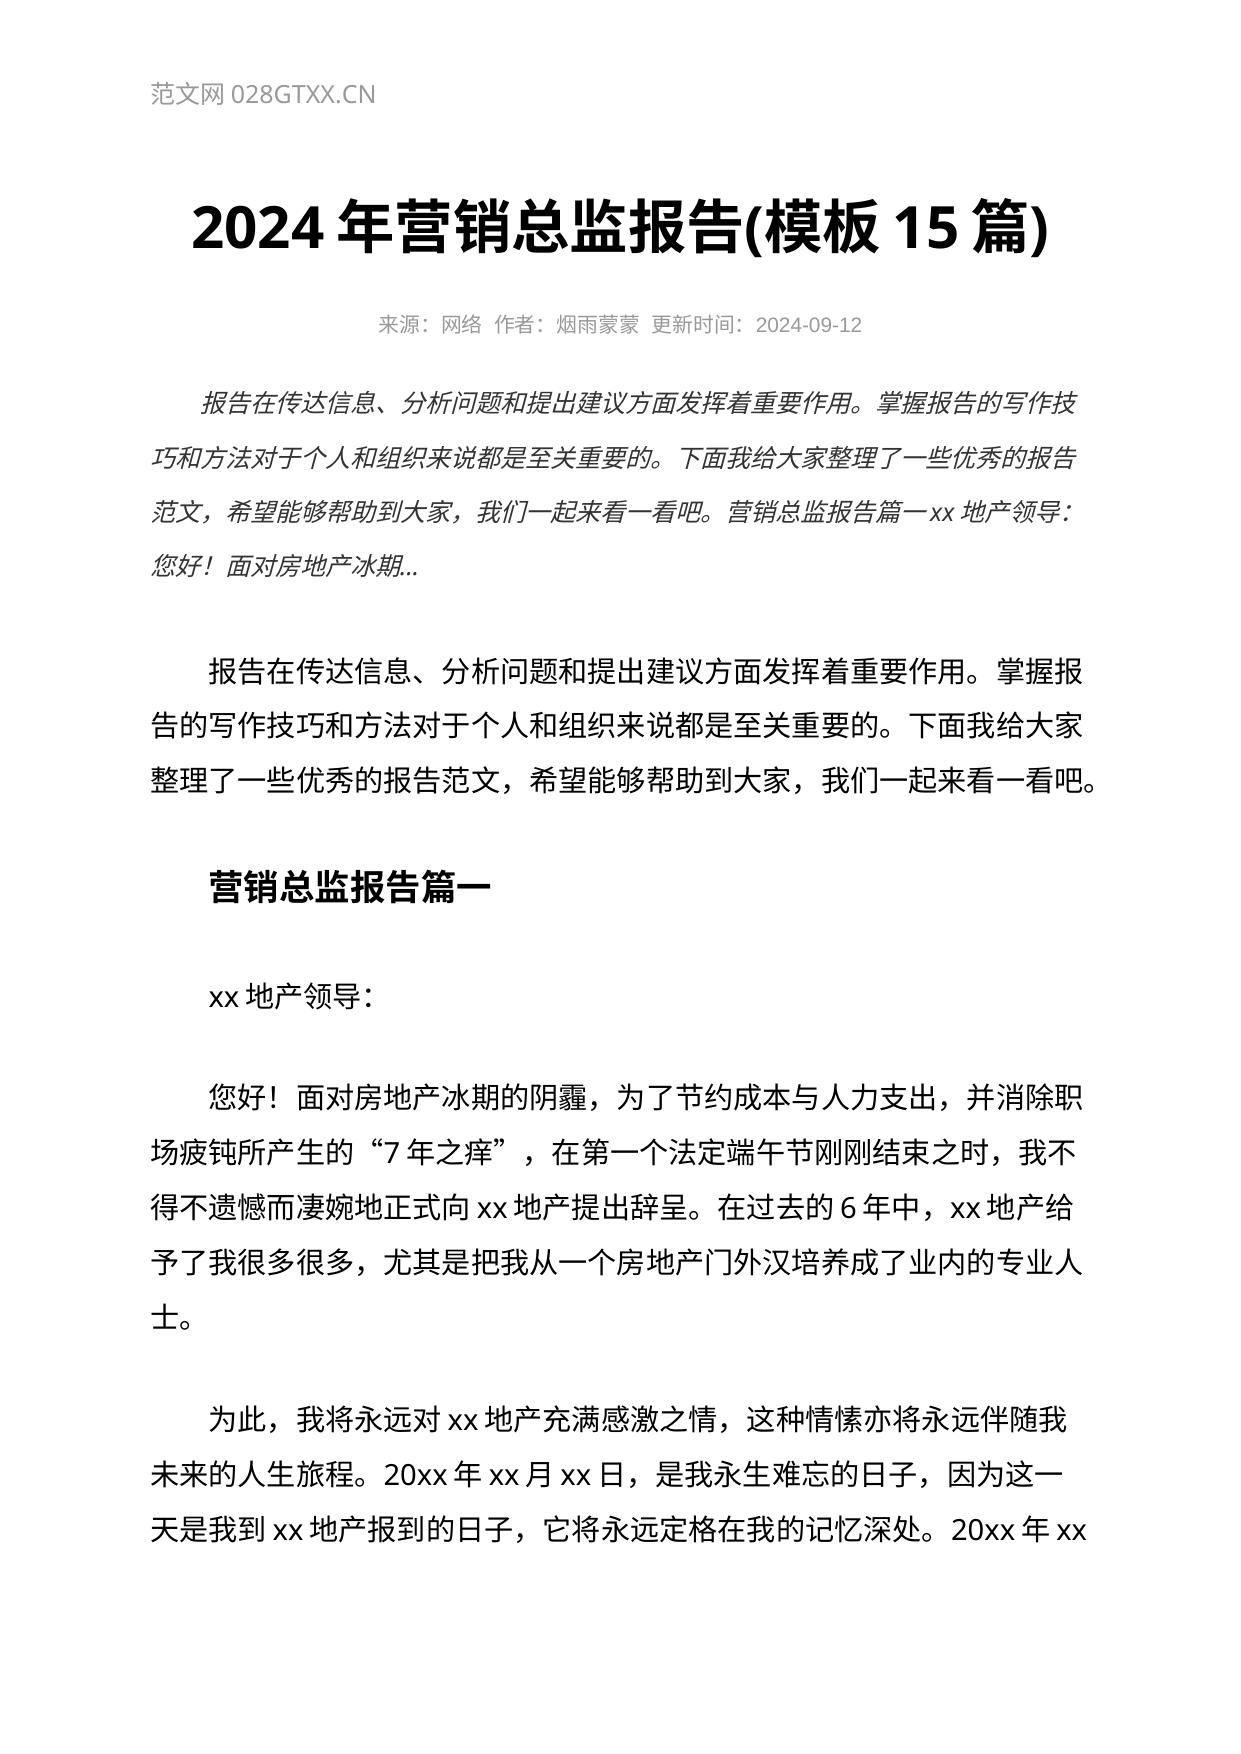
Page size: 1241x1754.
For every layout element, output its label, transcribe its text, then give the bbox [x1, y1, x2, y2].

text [150, 1397, 1090, 1549]
text 报告在传达信息、分析问题和提出建议方面发挥着重要作用。掌握报告的写作技巧和方法对于个人和组织来说都是至关重要的。下面我给大家整理了一些优秀的报告范文，希望能够帮助到大家，我们一起来看一看吧。营销总监报告篇一xx地产领导：您好！面对房地产冰期... [150, 384, 1090, 583]
text 报告在传达信息、分析问题和提出建议方面发挥着重要作用。掌握报告的写作技巧和方法对于个人和组织来说都是至关重要的。下面我给大家整理了一些优秀的报告范文，希望能够帮助到大家，我们一起来看一看吧。 [150, 648, 1090, 800]
text 营销总监报告篇一 [150, 860, 1090, 911]
text 您好！面对房地产冰期的阴霾，为了节约成本与人力支出，并消除职场疲钝所产生的“7年之痒”，在第一个法定端午节刚刚结束之时，我不得不遗憾而凄婉地正式向xx地产提出辞呈。在过去的6年中，xx地产给予了我很多很多，尤其是把我从一个房地产门外汉培养成了业内的专业人士。 [150, 1075, 1090, 1337]
text 来源：网络 作者：烟雨蒙蒙 更新时间：2024-09-12 [150, 313, 1090, 337]
subtitle 2024年营销总监报告(模板15篇) [150, 181, 1090, 266]
text xx地产领导： [150, 973, 1090, 1016]
